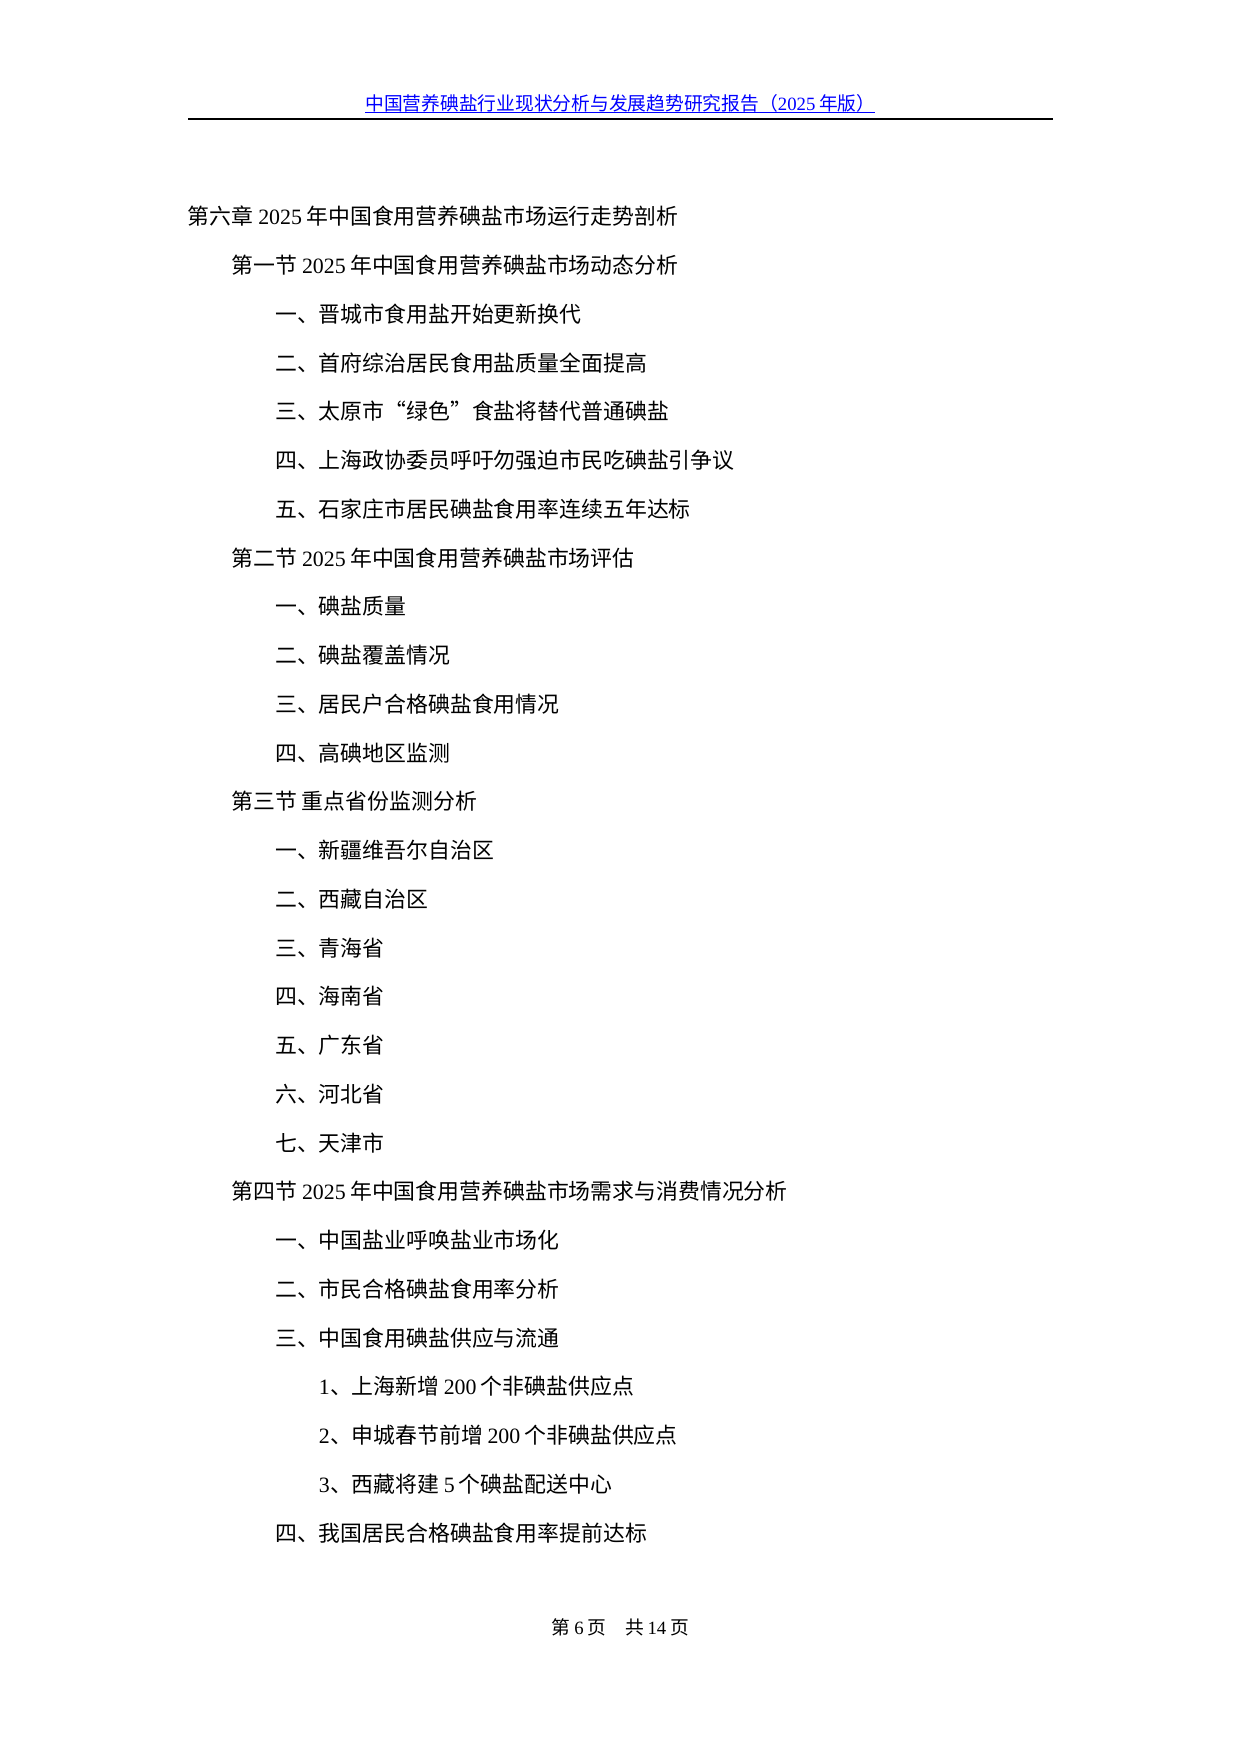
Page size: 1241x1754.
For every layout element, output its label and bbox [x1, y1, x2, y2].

text [187, 150, 1053, 1548]
